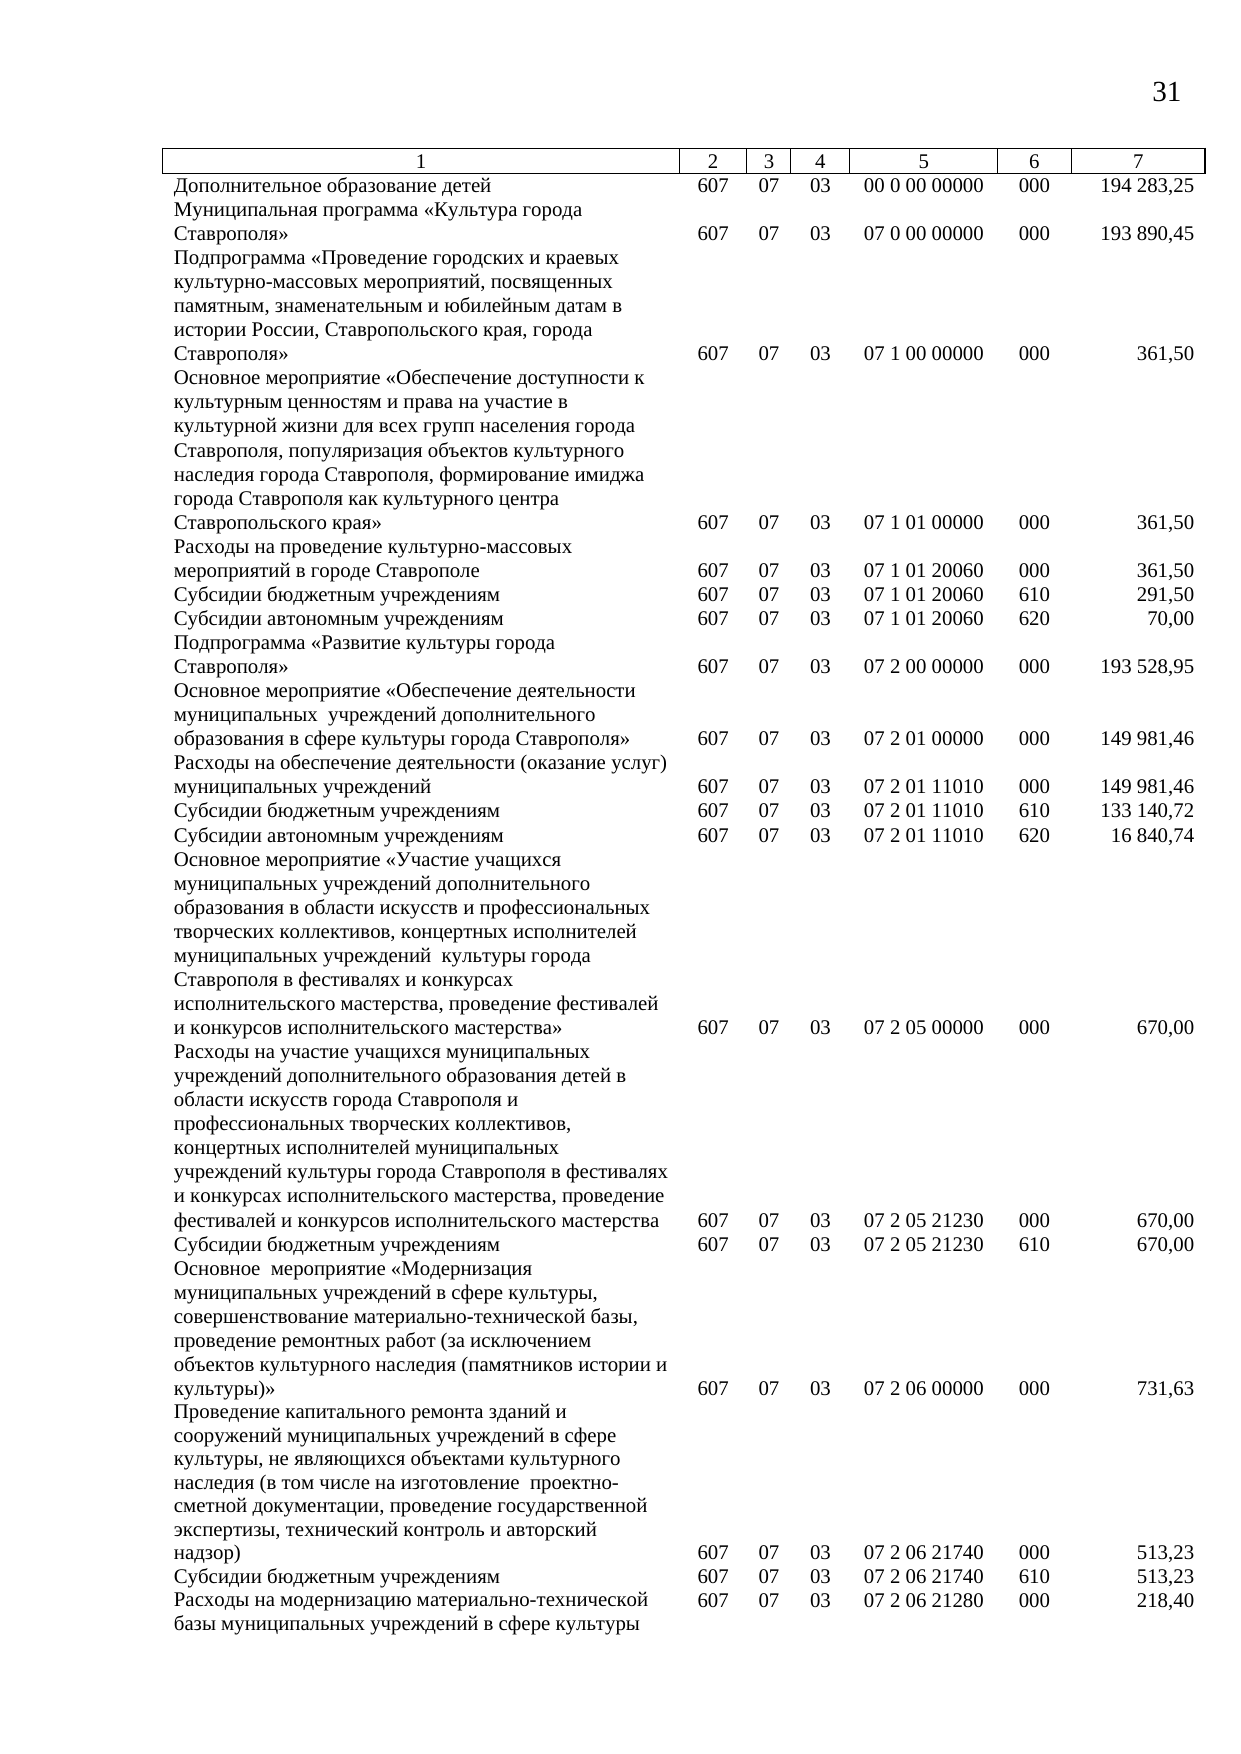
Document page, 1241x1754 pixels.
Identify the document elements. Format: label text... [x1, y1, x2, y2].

table_header 5 [850, 149, 997, 173]
table_header 3 [747, 149, 790, 173]
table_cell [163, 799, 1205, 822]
table_header 7 [1072, 149, 1204, 173]
table_header 6 [998, 149, 1071, 173]
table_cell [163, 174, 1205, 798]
table_header 2 [680, 149, 746, 173]
table_header 4 [791, 149, 849, 173]
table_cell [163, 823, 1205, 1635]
table_header 1 [163, 149, 679, 173]
